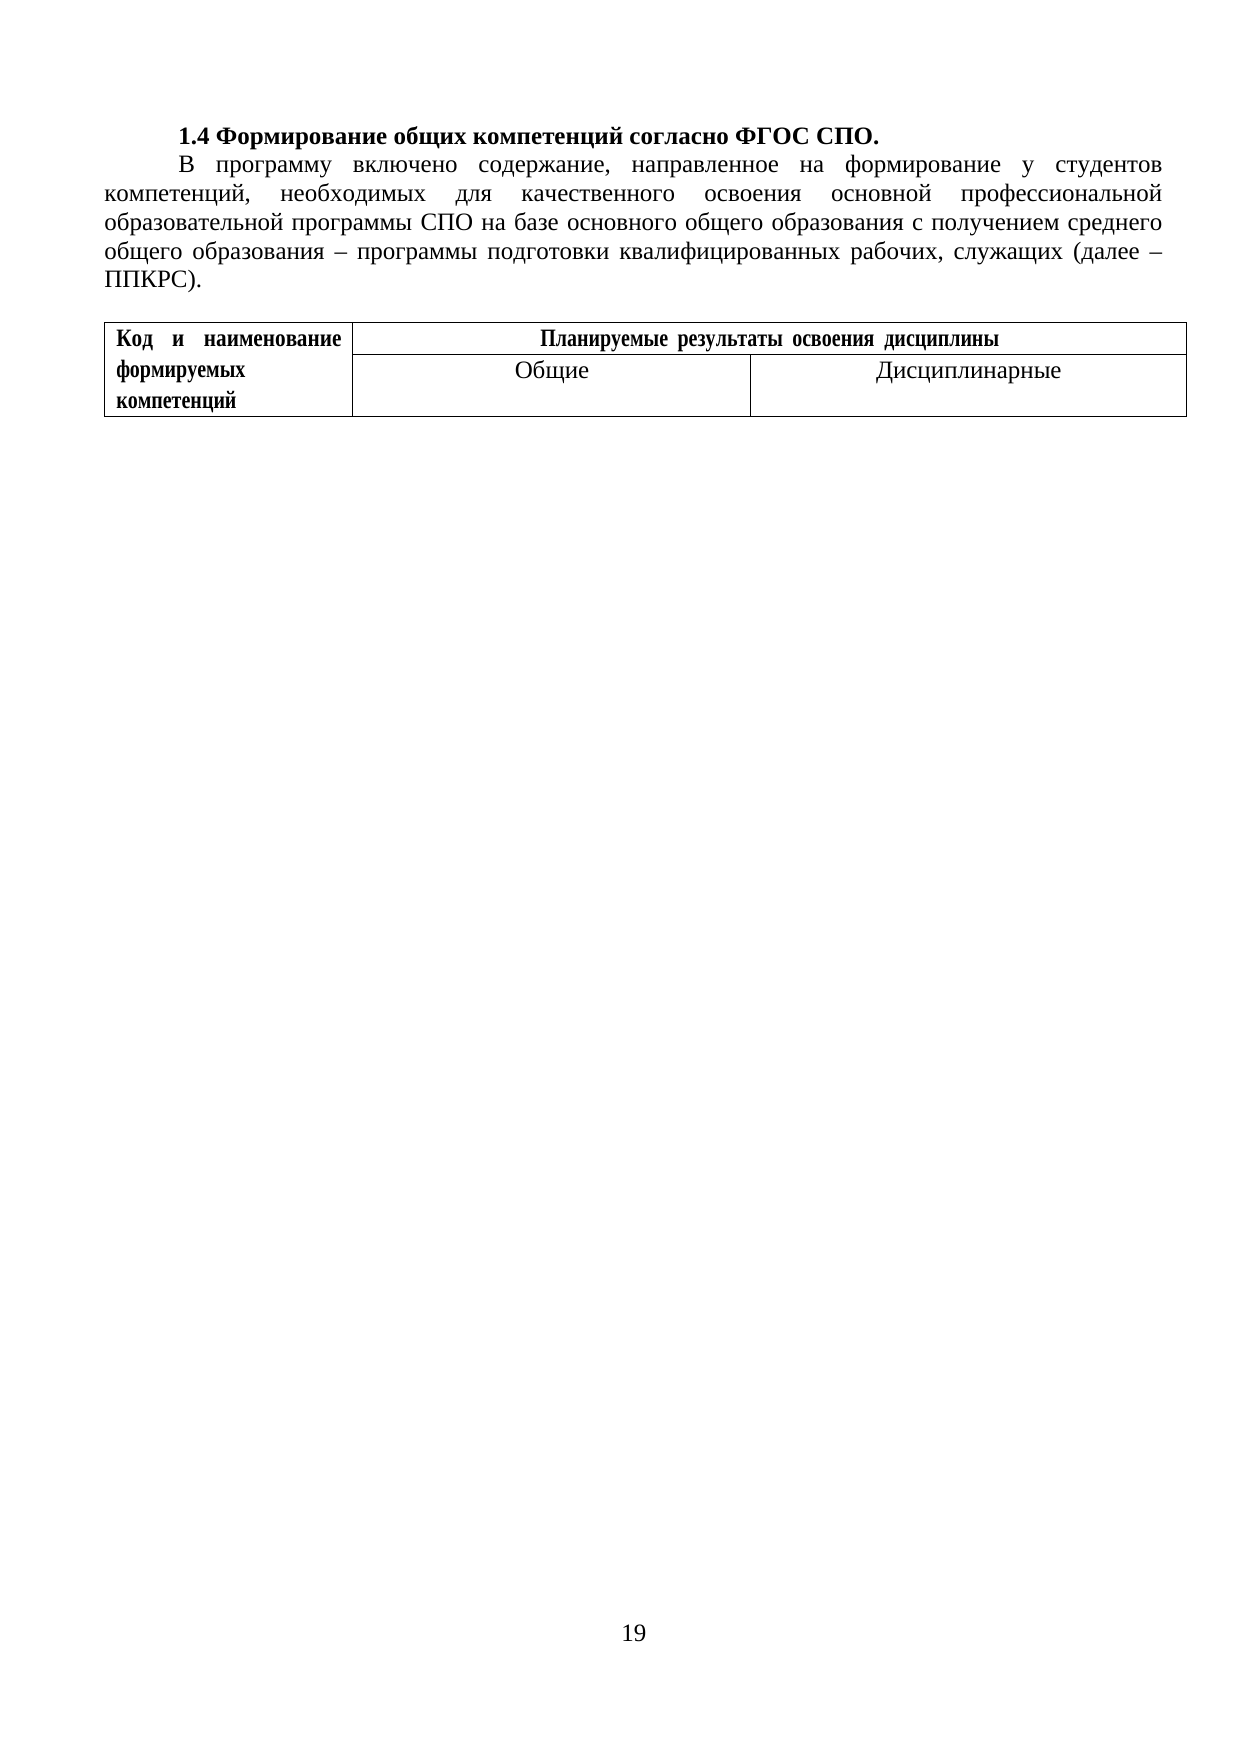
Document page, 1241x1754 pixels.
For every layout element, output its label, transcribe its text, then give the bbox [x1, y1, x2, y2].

text В программу включено содержание, направленное на формирование у студентов компетенций, необходимых для качественного освоения основной профессиональной образовательной программы СПО на базе основного общего образования с получением среднего общего образования – программы подготовки квалифицированных рабочих, служащих (далее – ППКРС). [104, 149, 1163, 293]
text 1.4 Формирование общих компетенций согласно ФГОС СПО. [104, 121, 1163, 149]
table_header Код и наименование формируемых компетенций [105, 323, 352, 416]
table_cell Дисциплинарные [751, 355, 1186, 416]
table_header Планируемые результаты освоения дисциплины [353, 323, 1186, 354]
table_cell Общие [353, 355, 750, 416]
